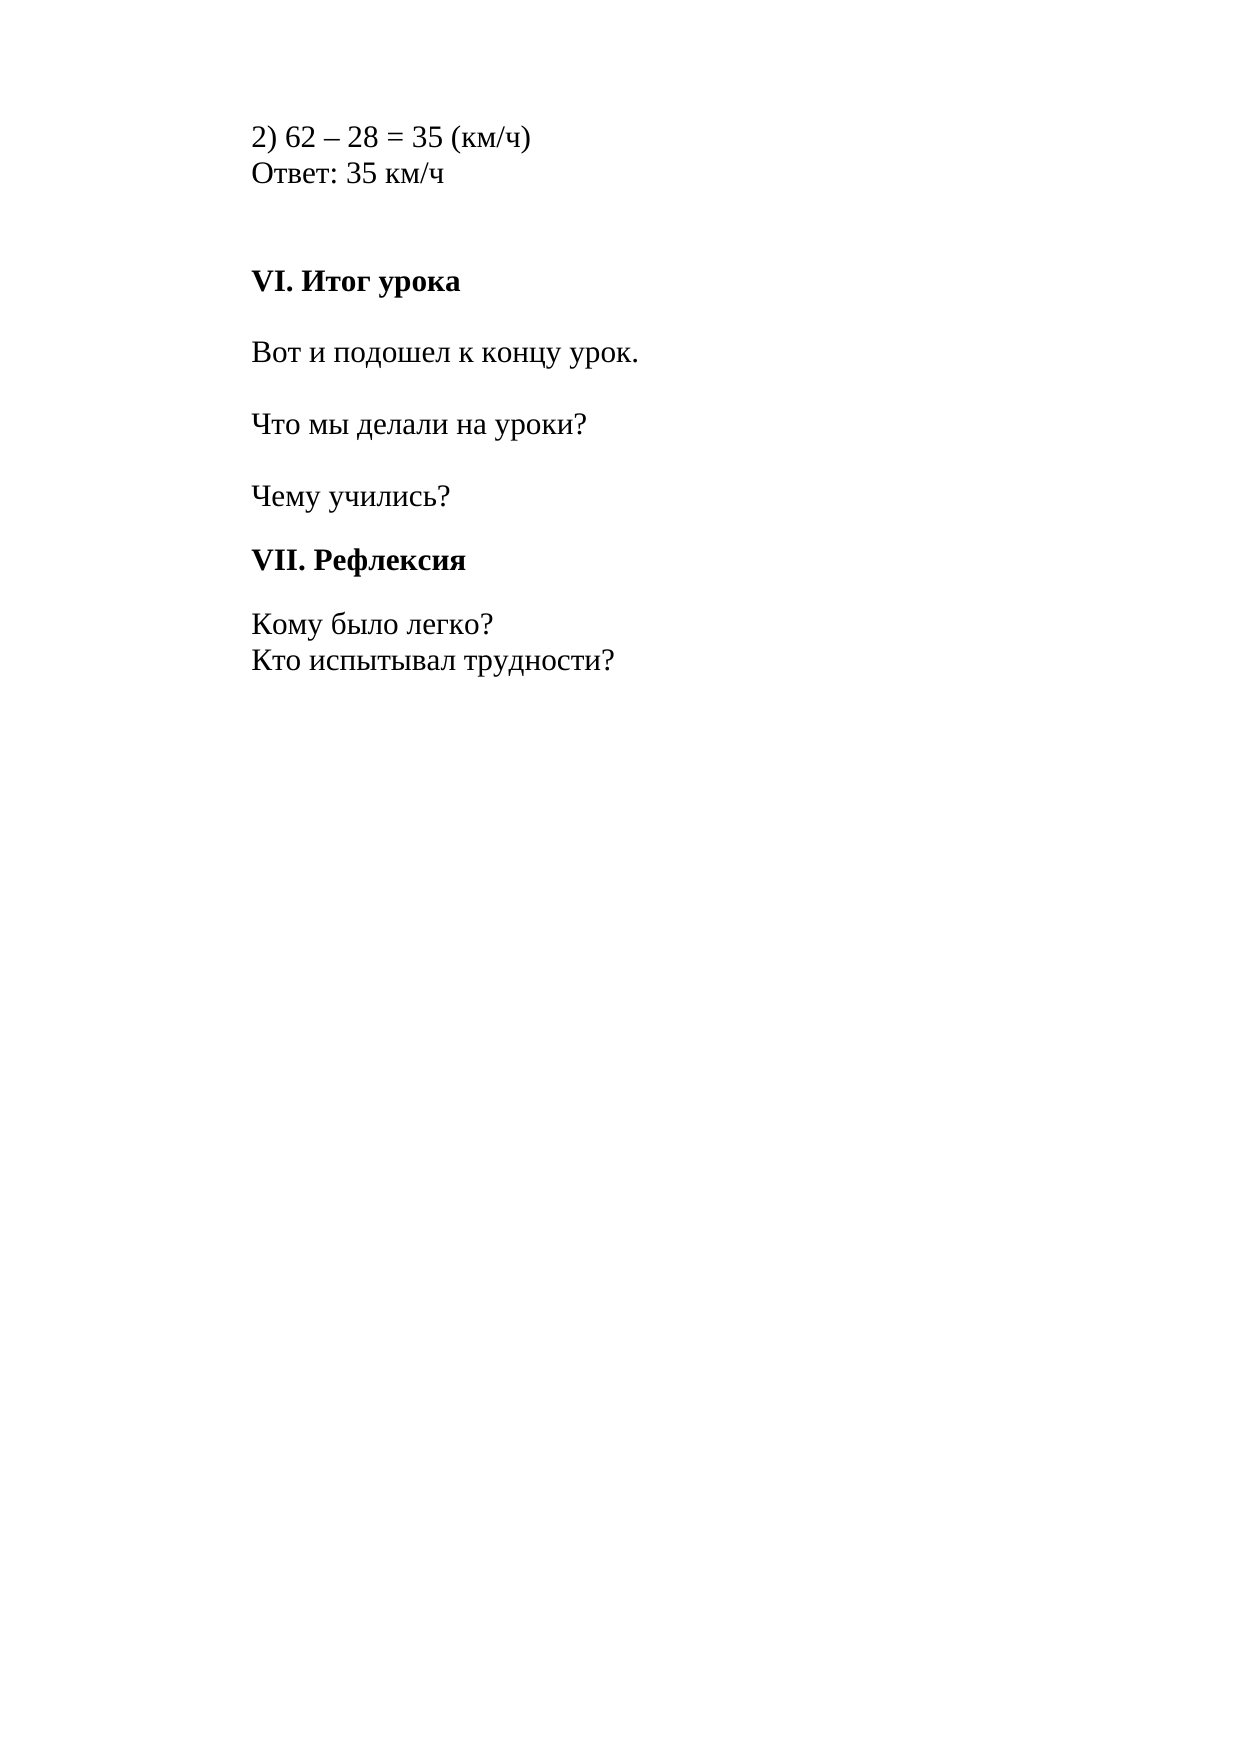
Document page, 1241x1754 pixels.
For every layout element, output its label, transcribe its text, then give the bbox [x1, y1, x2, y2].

text VI. Итог урока [177, 262, 1181, 298]
text Кому было легко? [177, 605, 1181, 641]
text Чему учились? [177, 477, 1181, 513]
text 2) 62 – 28 = 35 (км/ч) [177, 118, 1181, 154]
text VII. Рефлексия [177, 541, 1181, 577]
text Вот и подошел к концу урок. [177, 334, 1181, 370]
text Ответ: 35 км/ч [177, 154, 1181, 190]
text Кто испытывал трудности? [177, 641, 1181, 677]
text Что мы делали на уроки? [177, 406, 1181, 442]
